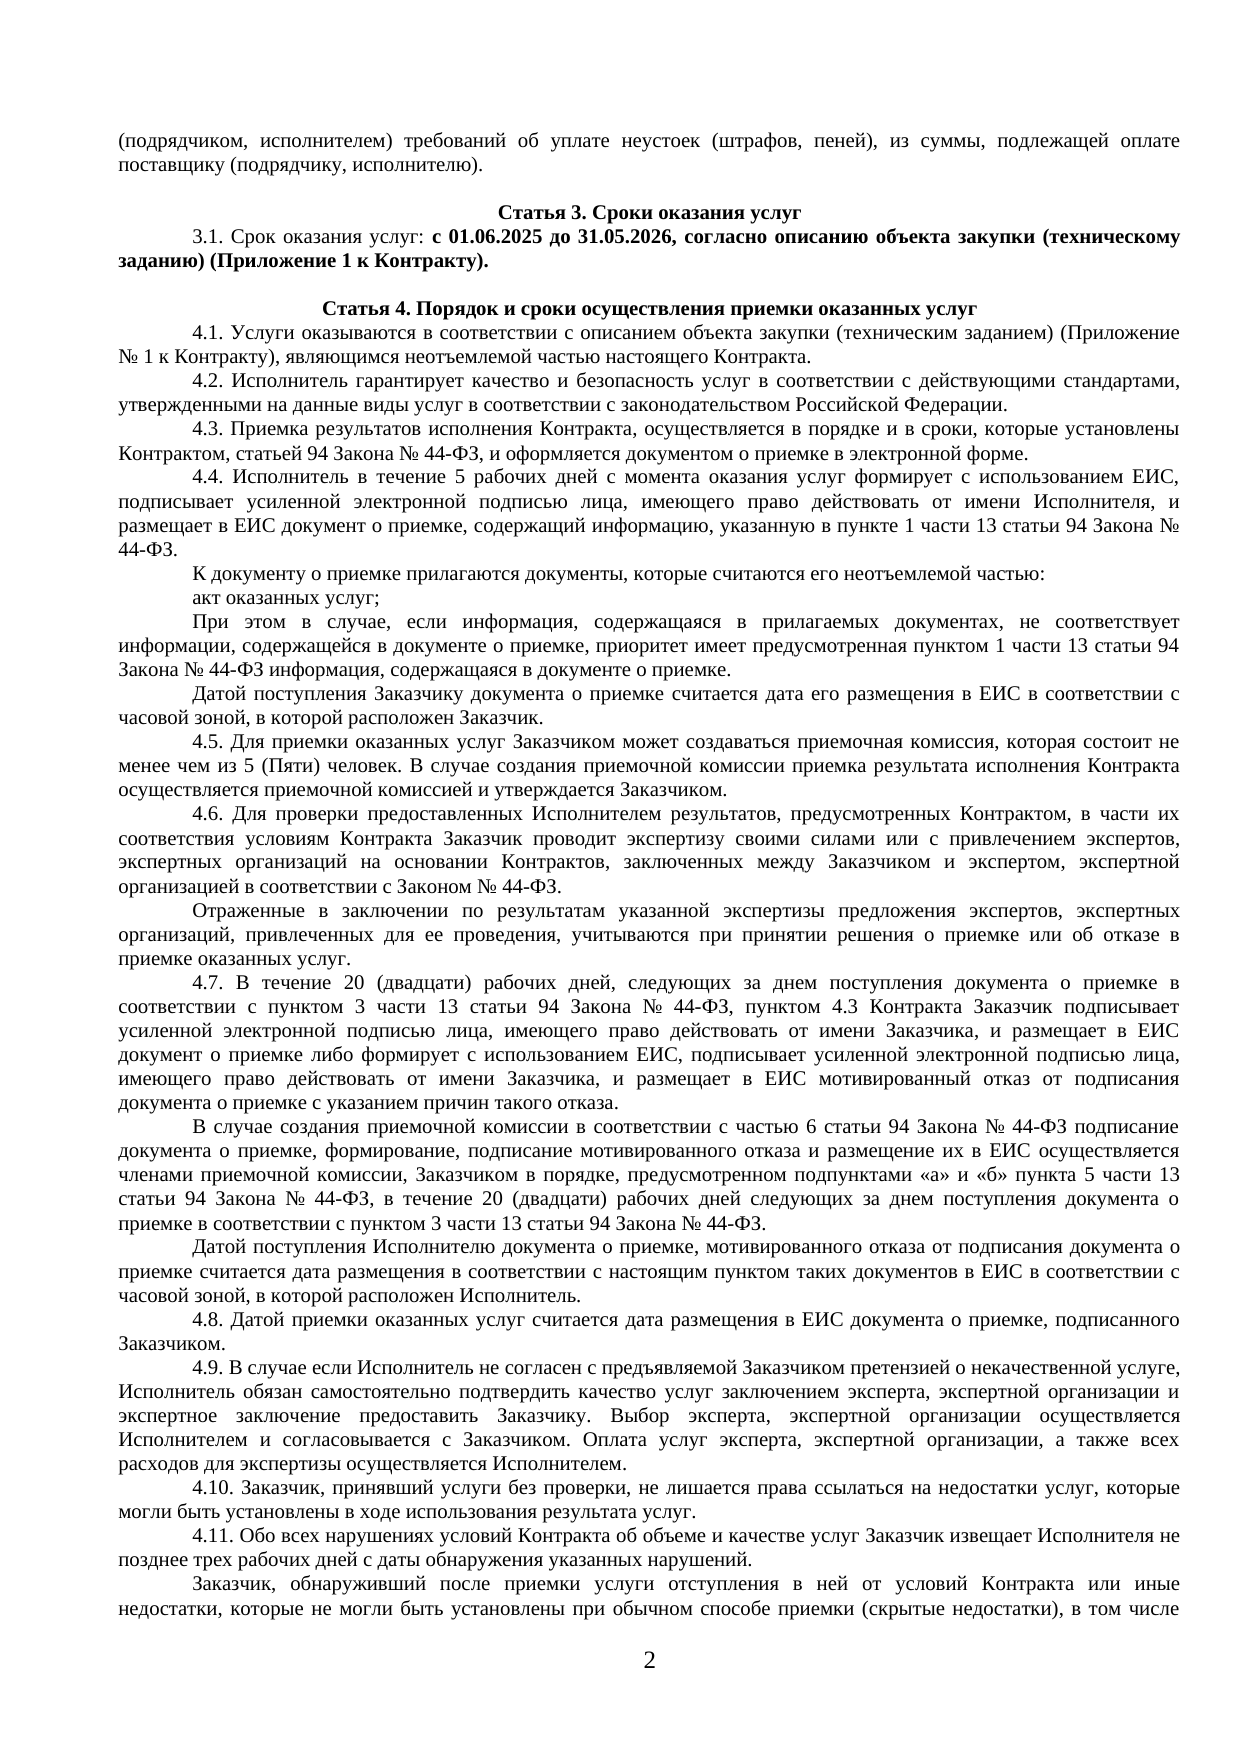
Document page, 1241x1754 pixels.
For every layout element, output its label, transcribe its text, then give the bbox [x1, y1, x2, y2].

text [118, 1571, 1181, 1619]
text акт оказанных услуг; [118, 585, 1181, 609]
text Статья 4. Порядок и сроки осуществления приемки оказанных услуг [118, 296, 1181, 320]
text 4.11. Обо всех нарушениях условий Контракта об объеме и качестве услуг Заказчик извещает Исполнителя не позднее трех рабочих дней с даты обнаружения указанных нарушений. [118, 1523, 1181, 1571]
text 4.9. В случае если Исполнитель не согласен с предъявляемой Заказчиком претензией о некачественной услуге, Исполнитель обязан самостоятельно подтвердить качество услуг заключением эксперта, экспертной организации и экспертное заключение предоставить Заказчику. Выбор эксперта, экспертной организации осуществляется Исполнителем и согласовывается с Заказчиком. Оплата услуг эксперта, экспертной организации, а также всех расходов для экспертизы осуществляется Исполнителем. [118, 1355, 1181, 1475]
text Статья 3. Сроки оказания услуг [118, 200, 1181, 224]
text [118, 128, 1181, 176]
text К документу о приемке прилагаются документы, которые считаются его неотъемлемой частью: [118, 561, 1181, 585]
list 3.1. Срок оказания услуг: с 01.06.2025 до 31.05.2026, согласно описанию объекта закупки (техническому заданию) (Приложение 1 к Контракту). [118, 224, 1181, 272]
text В случае создания приемочной комиссии в соответствии с частью 6 статьи 94 Закона № 44-ФЗ подписание документа о приемке, формирование, подписание мотивированного отказа и размещение их в ЕИС осуществляется членами приемочной комиссии, Заказчиком в порядке, предусмотренном подпунктами «а» и «б» пункта 5 части 13 статьи 94 Закона № 44-ФЗ, в течение 20 (двадцати) рабочих дней следующих за днем поступления документа о приемке в соответствии с пунктом 3 части 13 статьи 94 Закона № 44-ФЗ. [118, 1114, 1181, 1234]
text 4.5. Для приемки оказанных услуг Заказчиком может создаваться приемочная комиссия, которая состоит не менее чем из 5 (Пяти) человек. В случае создания приемочной комиссии приемка результата исполнения Контракта осуществляется приемочной комиссией и утверждается Заказчиком. [118, 729, 1181, 801]
text При этом в случае, если информация, содержащаяся в прилагаемых документах, не соответствует информации, содержащейся в документе о приемке, приоритет имеет предусмотренная пунктом 1 части 13 статьи 94 Закона № 44-ФЗ информация, содержащаяся в документе о приемке. [118, 609, 1181, 681]
text Датой поступления Исполнителю документа о приемке, мотивированного отказа от подписания документа о приемке считается дата размещения в соответствии с настоящим пунктом таких документов в ЕИС в соответствии с часовой зоной, в которой расположен Исполнитель. [118, 1234, 1181, 1307]
text 4.7. В течение 20 (двадцати) рабочих дней, следующих за днем поступления документа о приемке в соответствии с пунктом 3 части 13 статьи 94 Закона № 44-ФЗ, пунктом 4.3 Контракта Заказчик подписывает усиленной электронной подписью лица, имеющего право действовать от имени Заказчика, и размещает в ЕИС документ о приемке либо формирует с использованием ЕИС, подписывает усиленной электронной подписью лица, имеющего право действовать от имени Заказчика, и размещает в ЕИС мотивированный отказ от подписания документа о приемке с указанием причин такого отказа. [118, 970, 1181, 1114]
text 4.3. Приемка результатов исполнения Контракта, осуществляется в порядке и в сроки, которые установлены Контрактом, статьей 94 Закона № 44-ФЗ, и оформляется документом о приемке в электронной форме. [118, 416, 1181, 464]
text 4.4. Исполнитель в течение 5 рабочих дней с момента оказания услуг формирует с использованием ЕИС, подписывает усиленной электронной подписью лица, имеющего право действовать от имени Исполнителя, и размещает в ЕИС документ о приемке, содержащий информацию, указанную в пункте 1 части 13 статьи 94 Закона № 44-ФЗ. [118, 464, 1181, 561]
text 4.10. Заказчик, принявший услуги без проверки, не лишается права ссылаться на недостатки услуг, которые могли быть установлены в ходе использования результата услуг. [118, 1475, 1181, 1523]
text 4.1. Услуги оказываются в соответствии с описанием объекта закупки (техническим заданием) (Приложение № 1 к Контракту), являющимся неотъемлемой частью настоящего Контракта. [118, 320, 1181, 368]
text 4.6. Для проверки предоставленных Исполнителем результатов, предусмотренных Контрактом, в части их соответствия условиям Контракта Заказчик проводит экспертизу своими силами или с привлечением экспертов, экспертных организаций на основании Контрактов, заключенных между Заказчиком и экспертом, экспертной организацией в соответствии с Законом № 44-ФЗ. [118, 801, 1181, 898]
text Датой поступления Заказчику документа о приемке считается дата его размещения в ЕИС в соответствии с часовой зоной, в которой расположен Заказчик. [118, 681, 1181, 729]
text Отраженные в заключении по результатам указанной экспертизы предложения экспертов, экспертных организаций, привлеченных для ее проведения, учитываются при принятии решения о приемке или об отказе в приемке оказанных услуг. [118, 898, 1181, 970]
text 4.2. Исполнитель гарантирует качество и безопасность услуг в соответствии с действующими стандартами, утвержденными на данные виды услуг в соответствии с законодательством Российской Федерации. [118, 368, 1181, 416]
text 4.8. Датой приемки оказанных услуг считается дата размещения в ЕИС документа о приемке, подписанного Заказчиком. [118, 1307, 1181, 1355]
